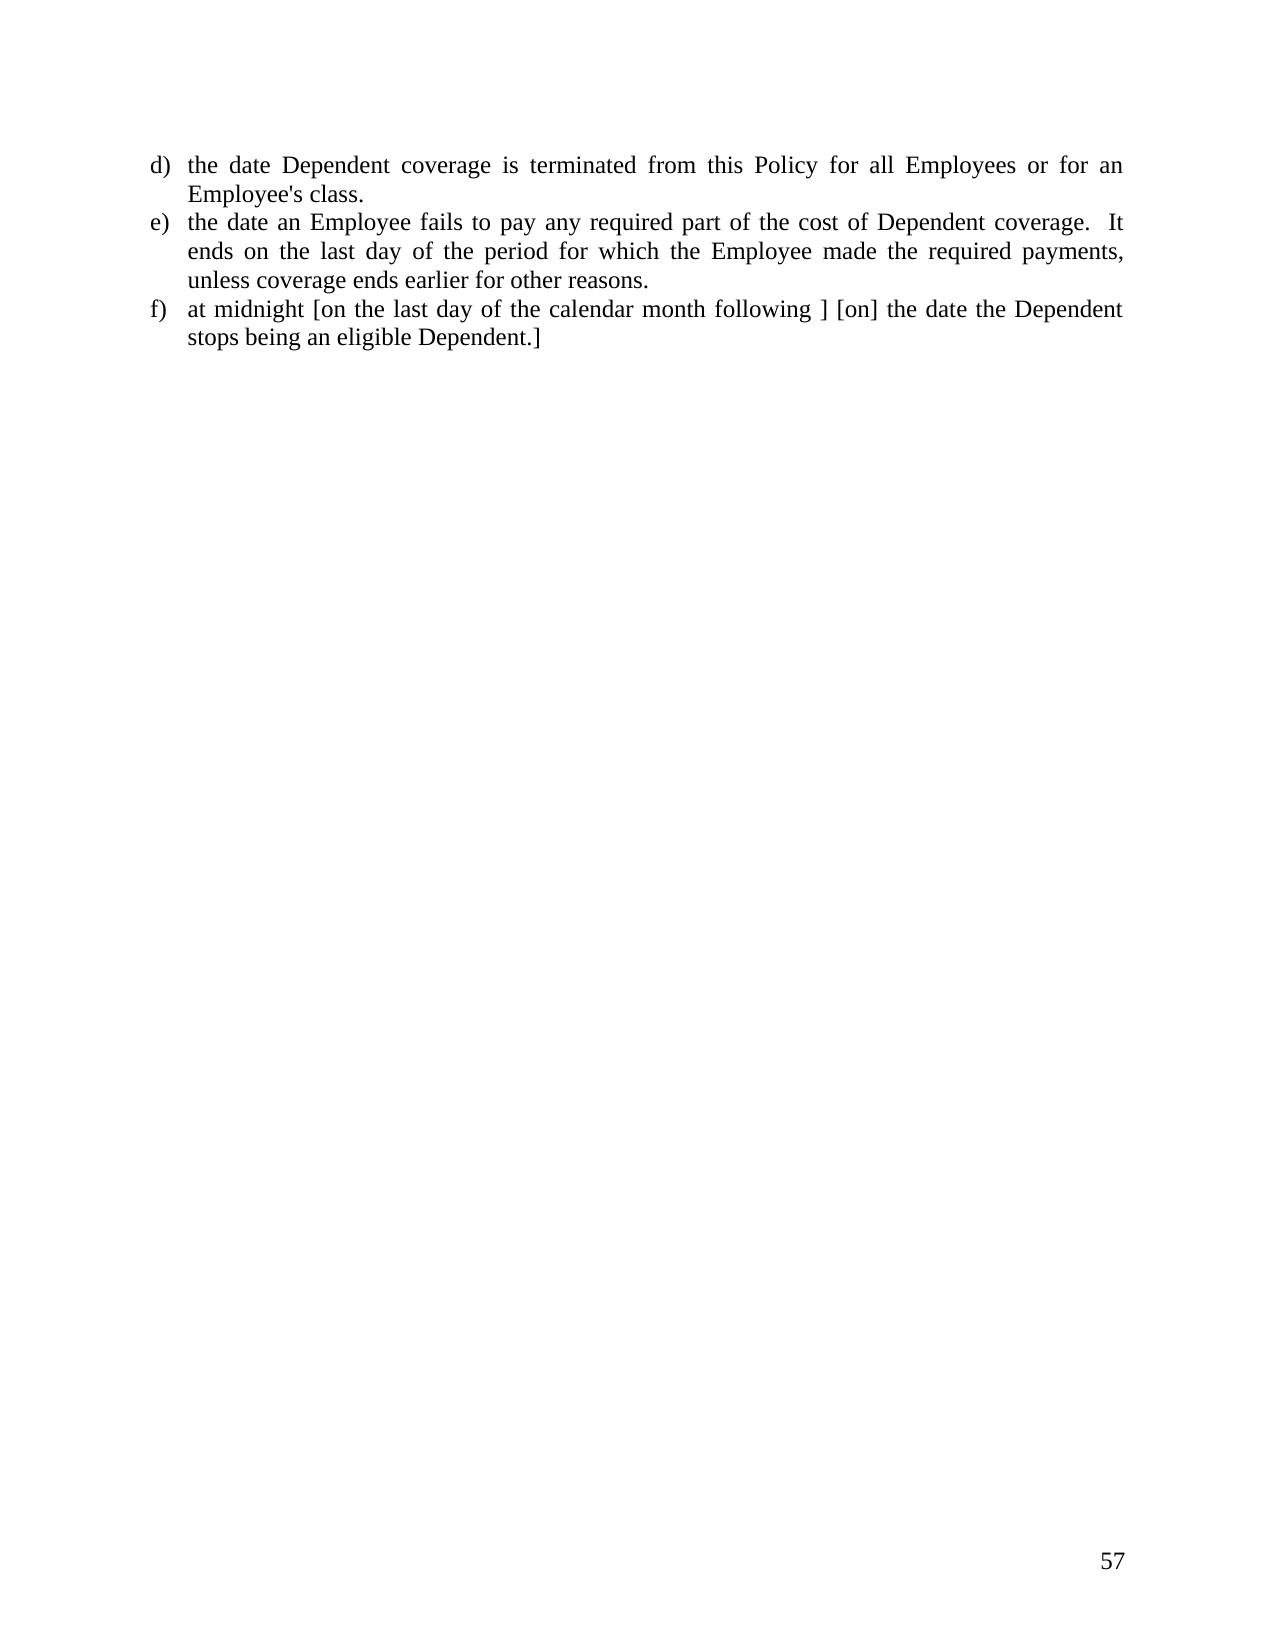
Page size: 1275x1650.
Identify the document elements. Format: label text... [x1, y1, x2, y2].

list the date an Employee fails to pay any required part of the cost of Dependent coverage. It ends on the last day of the period for which the Employee made the required payments, unless coverage ends earlier for other reasons. [150, 207, 1125, 294]
list at midnight [on the last day of the calendar month following ] [on] the date the Dependent stops being an eligible Dependent.] [150, 294, 1125, 351]
list the date Dependent coverage is terminated from this Policy for all Employees or for an Employee's class. [150, 150, 1125, 207]
